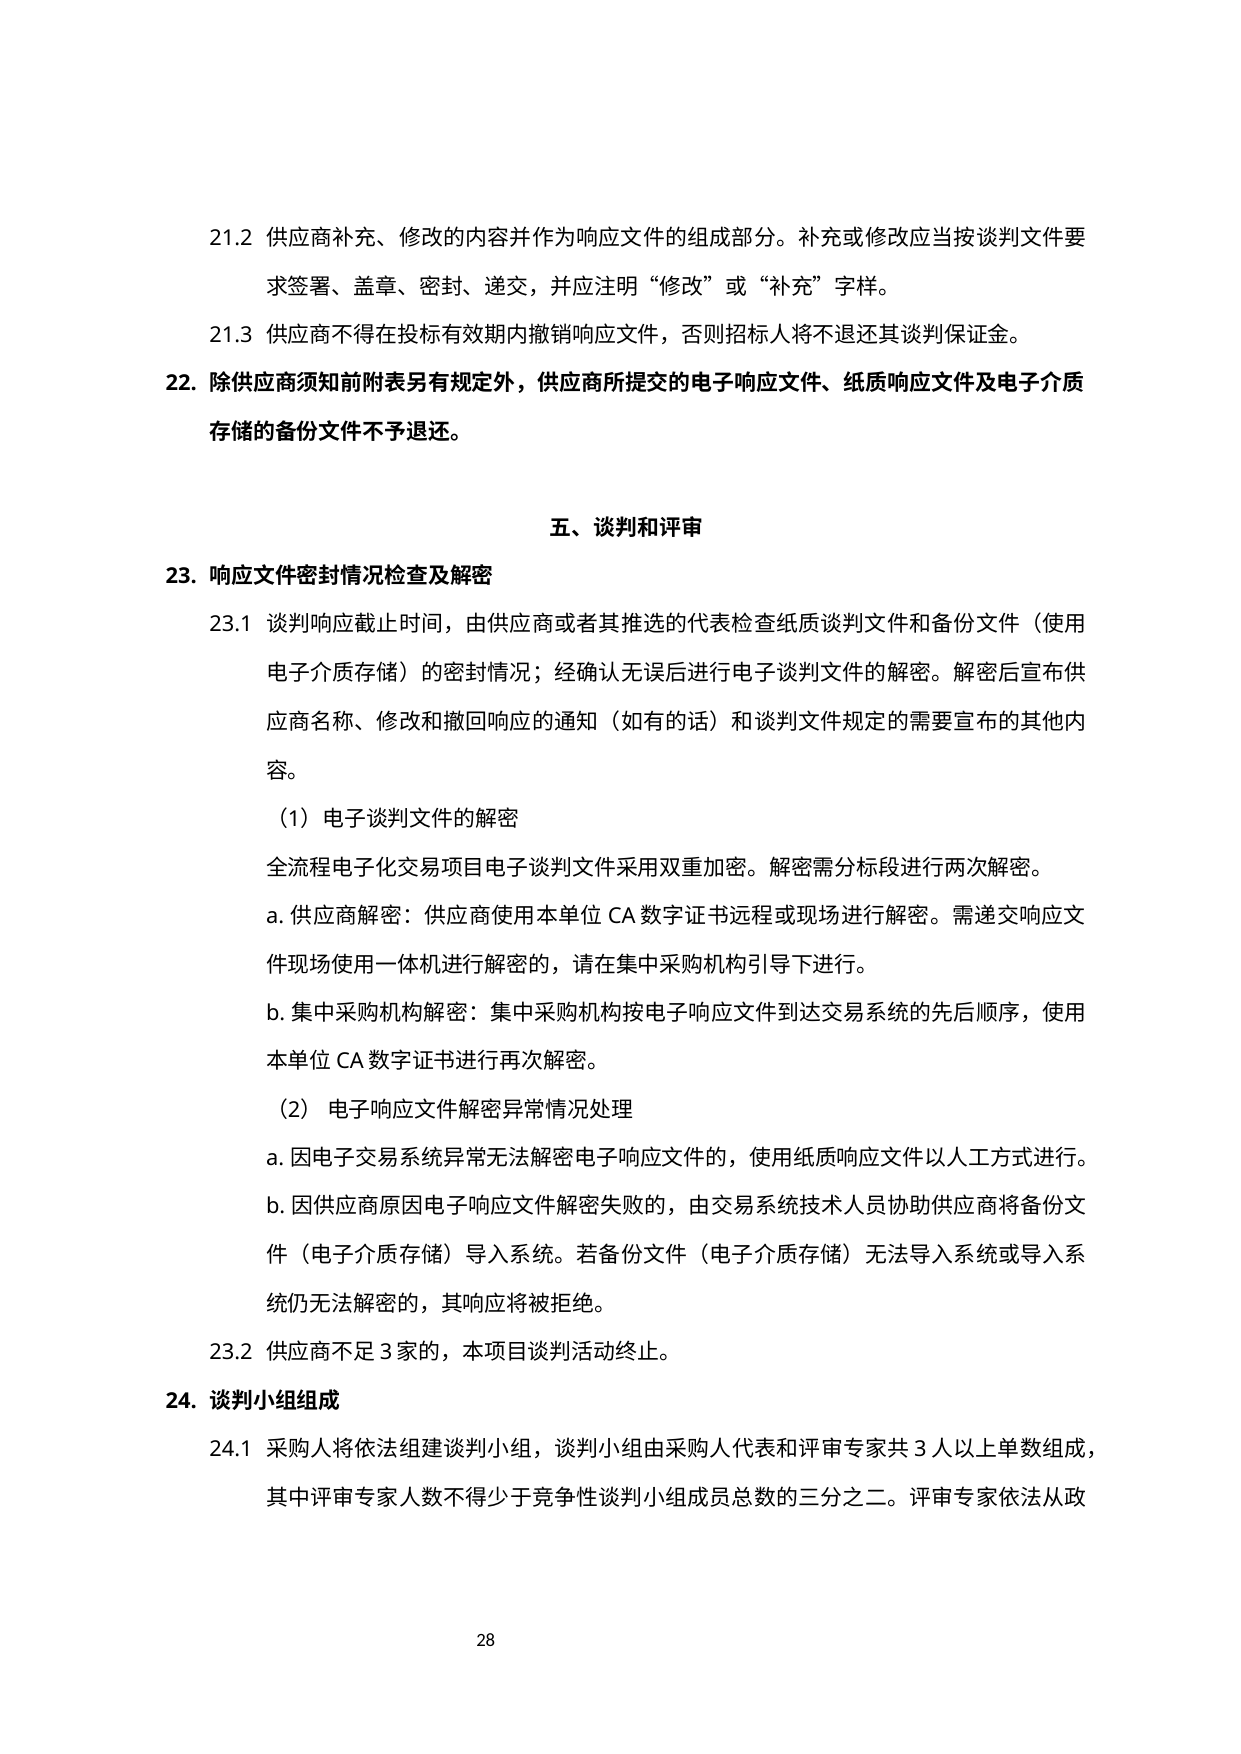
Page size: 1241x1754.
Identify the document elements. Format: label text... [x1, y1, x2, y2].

text b. 集中采购机构解密：集中采购机构按电子响应文件到达交易系统的先后顺序，使用本单位CA数字证书进行再次解密。 [266, 994, 1087, 1076]
list 除供应商须知前附表另有规定外，供应商所提交的电子响应文件、纸质响应文件及电子介质存储的备份文件不予退还。 [165, 365, 1087, 446]
text 五、谈判和评审 [165, 509, 1087, 542]
list 供应商不得在投标有效期内撤销响应文件，否则招标人将不退还其谈判保证金。 [209, 317, 1087, 349]
text （2） 电子响应文件解密异常情况处理 [266, 1092, 1087, 1124]
text （1）电子谈判文件的解密 [266, 801, 1087, 833]
text a. 供应商解密：供应商使用本单位CA数字证书远程或现场进行解密。需递交响应文件现场使用一体机进行解密的，请在集中采购机构引导下进行。 [266, 897, 1087, 979]
list 谈判小组组成 [165, 1382, 1087, 1415]
text b. 因供应商原因电子响应文件解密失败的，由交易系统技术人员协助供应商将备份文件（电子介质存储）导入系统。若备份文件（电子介质存储）无法导入系统或导入系统仍无法解密的，其响应将被拒绝。 [266, 1188, 1087, 1318]
list 供应商补充、修改的内容并作为响应文件的组成部分。补充或修改应当按谈判文件要求签署、盖章、密封、递交，并应注明“修改”或“补充”字样。 [209, 219, 1087, 301]
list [209, 1431, 1087, 1512]
list 谈判响应截止时间，由供应商或者其推选的代表检查纸质谈判文件和备份文件（使用电子介质存储）的密封情况；经确认无误后进行电子谈判文件的解密。解密后宣布供应商名称、修改和撤回响应的通知（如有的话）和谈判文件规定的需要宣布的其他内容。 [209, 606, 1087, 785]
list 响应文件密封情况检查及解密 [165, 558, 1087, 590]
list 供应商不足3家的，本项目谈判活动终止。 [209, 1334, 1087, 1367]
text 全流程电子化交易项目电子谈判文件采用双重加密。解密需分标段进行两次解密。 [266, 849, 1087, 882]
text a. 因电子交易系统异常无法解密电子响应文件的，使用纸质响应文件以人工方式进行。 [266, 1140, 1087, 1172]
